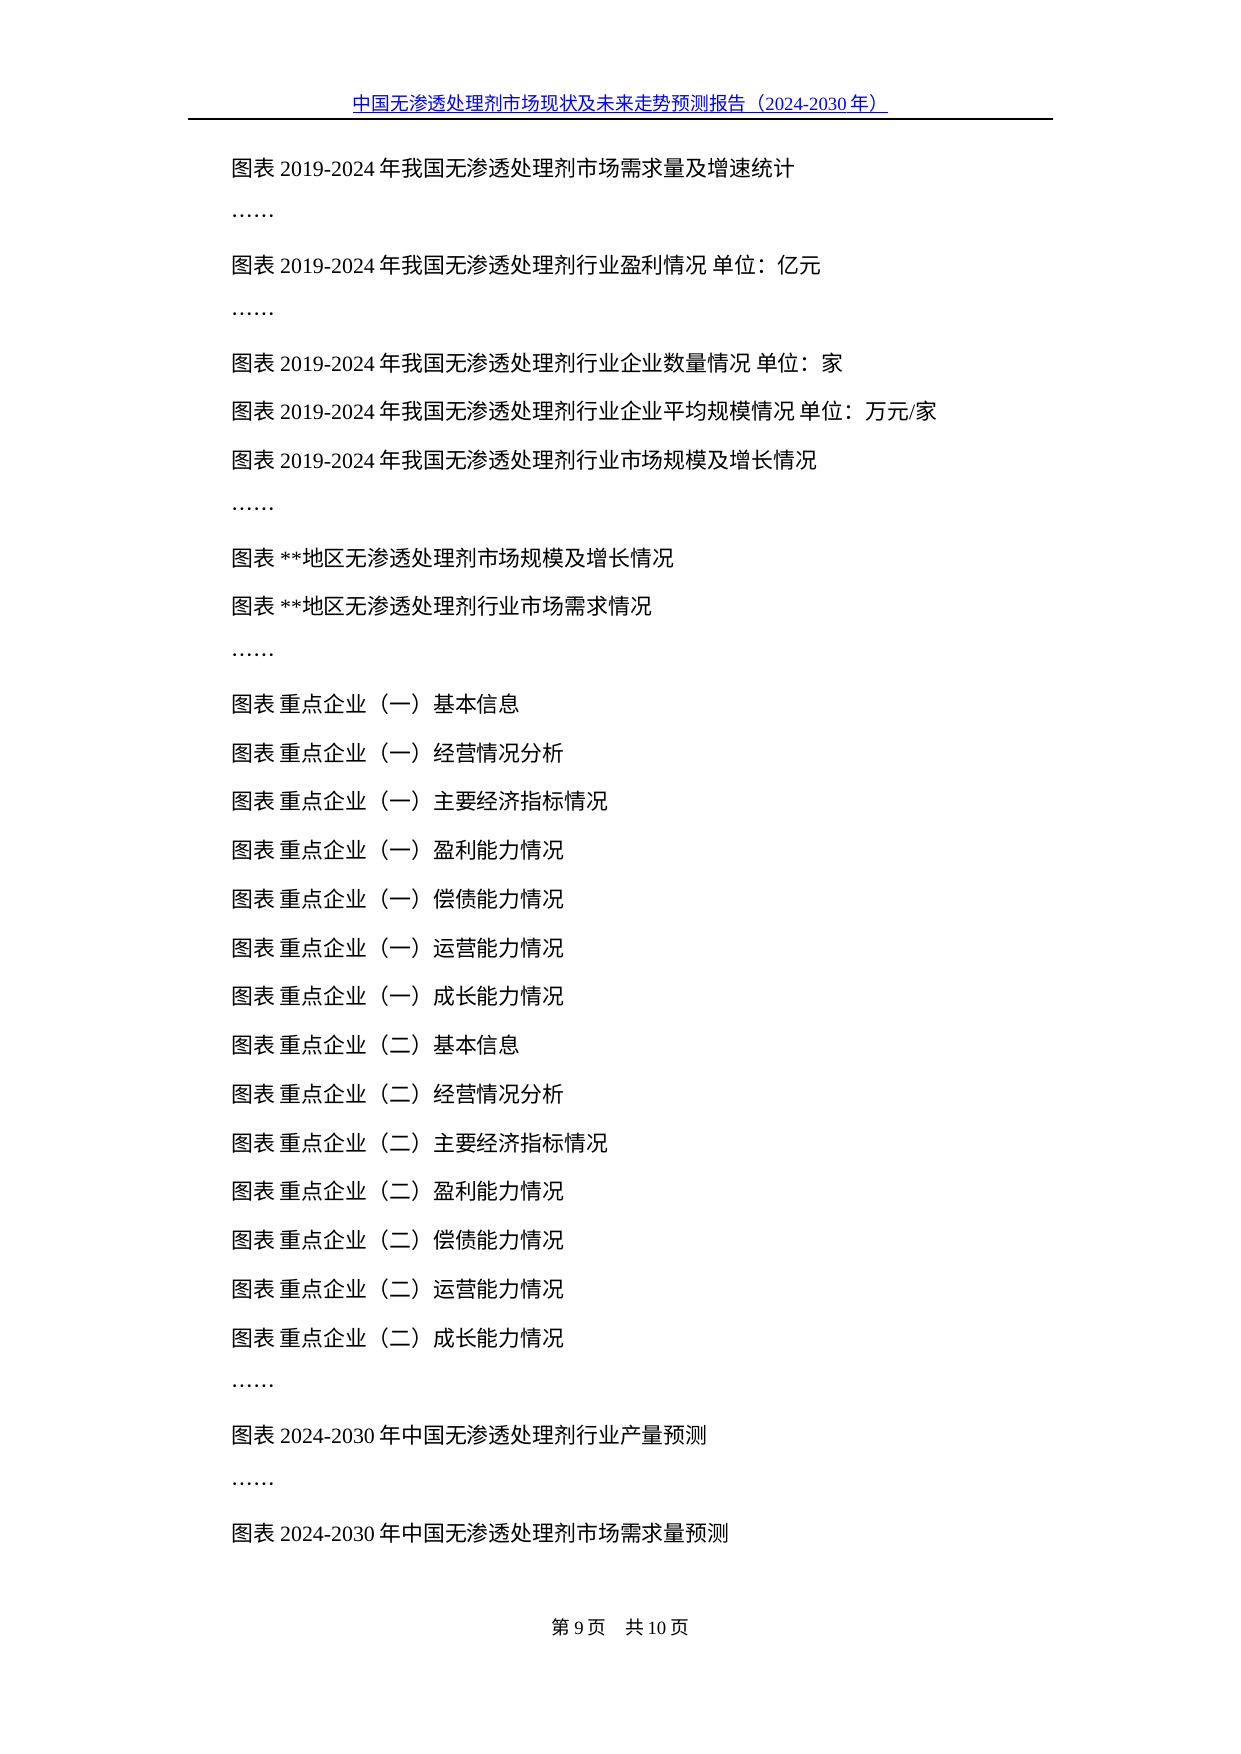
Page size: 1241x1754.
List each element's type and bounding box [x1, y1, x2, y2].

text [187, 150, 1053, 1548]
